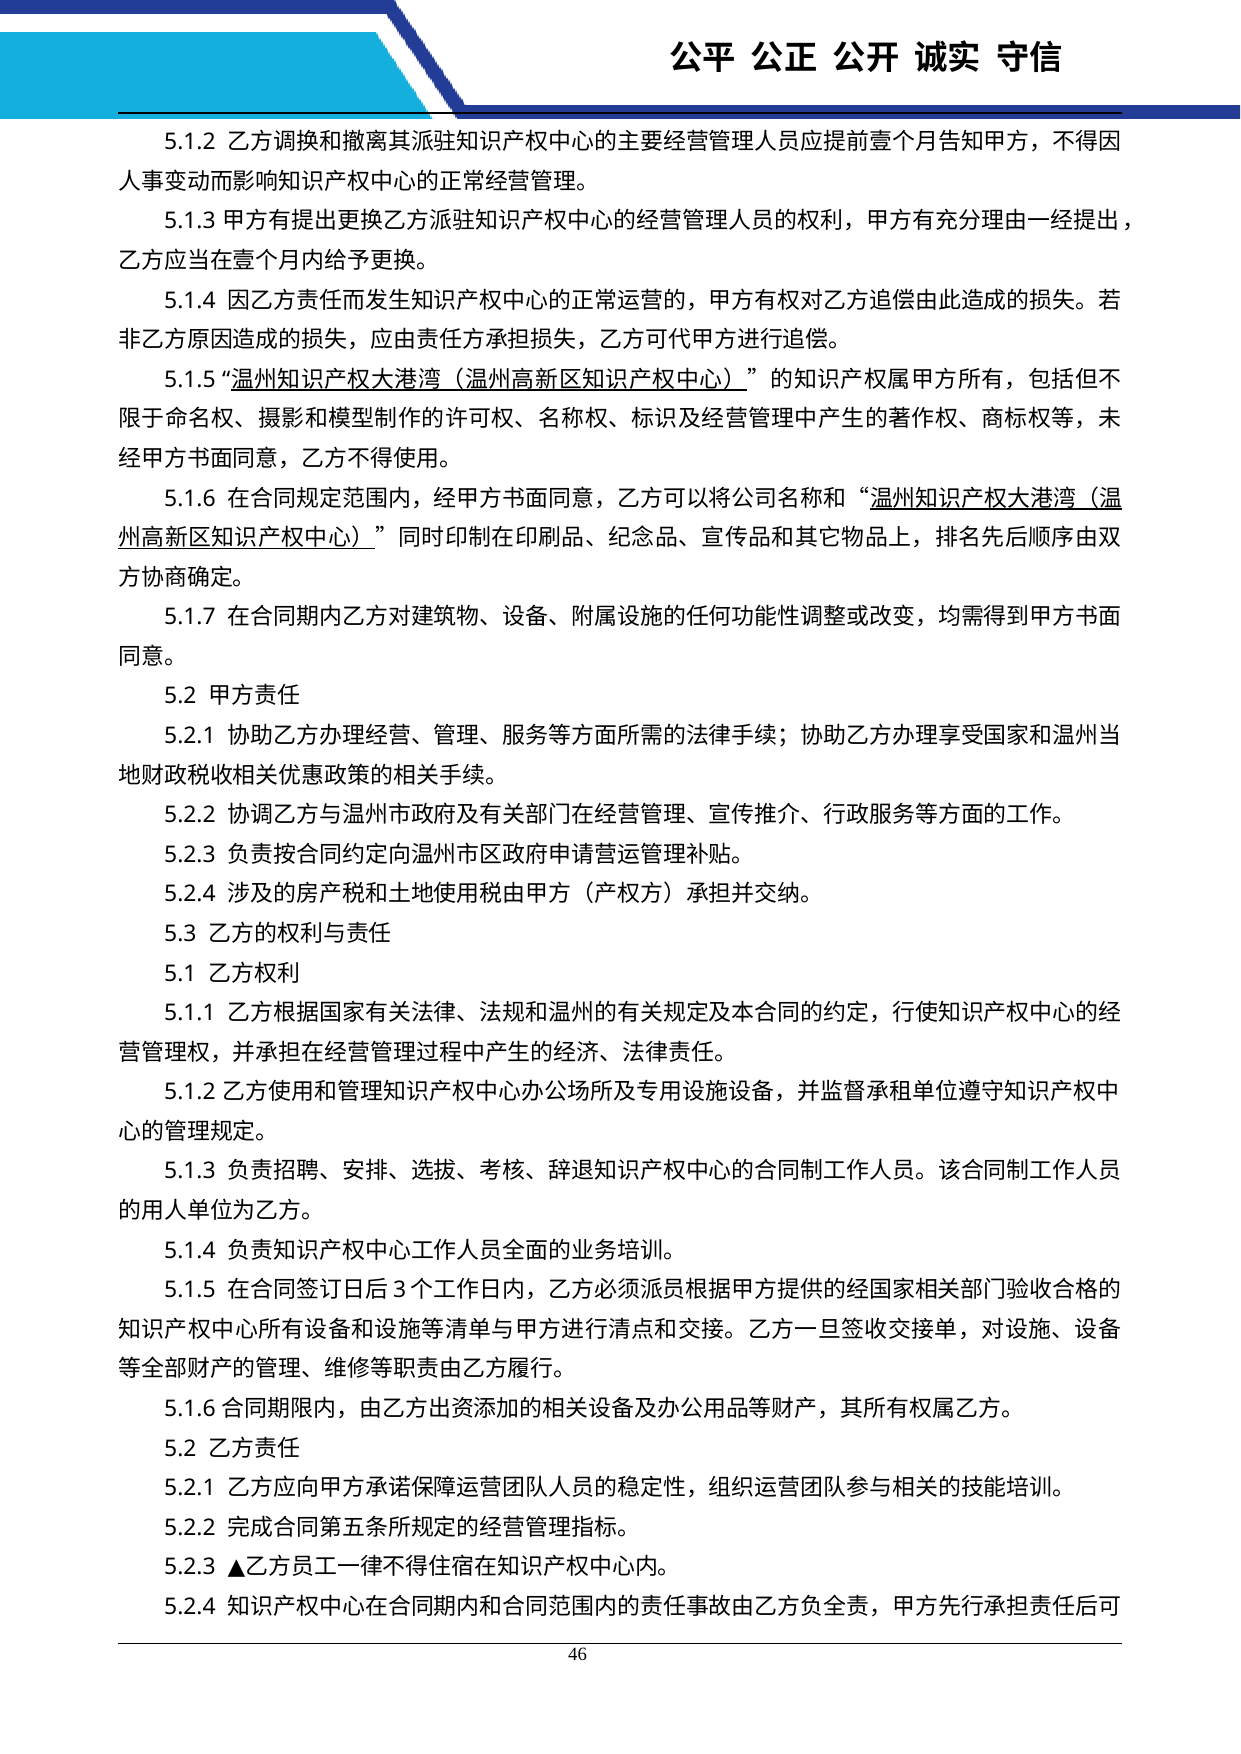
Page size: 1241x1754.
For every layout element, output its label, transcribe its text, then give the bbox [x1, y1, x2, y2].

text 5.1.4 负责知识产权中心工作人员全面的业务培训。 [118, 1226, 1122, 1266]
text 5.2.3 ▲乙方员工一律不得住宿在知识产权中心内。 [118, 1543, 1122, 1583]
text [118, 1583, 1122, 1622]
text 5.2 乙方责任 [118, 1424, 1122, 1464]
text 5.1.5 在合同签订日后3个工作日内，乙方必须派员根据甲方提供的经国家相关部门验收合格的知识产权中心所有设备和设施等清单与甲方进行清点和交接。乙方一旦签收交接单，对设施、设备等全部财产的管理、维修等职责由乙方履行。 [118, 1266, 1122, 1385]
text 5.1.7 在合同期内乙方对建筑物、设备、附属设施的任何功能性调整或改变，均需得到甲方书面同意。 [118, 593, 1122, 672]
text 5.2 甲方责任 [118, 672, 1122, 712]
text 5.1.6 在合同规定范围内，经甲方书面同意，乙方可以将公司名称和“温州知识产权大港湾（温州高新区知识产权中心）”同时印制在印刷品、纪念品、宣传品和其它物品上，排名先后顺序由双方协商确定。 [118, 474, 1122, 593]
text 5.2.1 乙方应向甲方承诺保障运营团队人员的稳定性，组织运营团队参与相关的技能培训。 [118, 1464, 1122, 1503]
text 5.3 乙方的权利与责任 [118, 910, 1122, 949]
text 5.1.2 乙方使用和管理知识产权中心办公场所及专用设施设备，并监督承租单位遵守知识产权中心的管理规定。 [118, 1068, 1122, 1147]
text 5.1.3 负责招聘、安排、选拔、考核、辞退知识产权中心的合同制工作人员。该合同制工作人员的用人单位为乙方。 [118, 1147, 1122, 1226]
text 5.2.3 负责按合同约定向温州市区政府申请营运管理补贴。 [118, 831, 1122, 870]
picture [0, 0, 1241, 119]
text 5.1.4 因乙方责任而发生知识产权中心的正常运营的，甲方有权对乙方追偿由此造成的损失。若非乙方原因造成的损失，应由责任方承担损失，乙方可代甲方进行追偿。 [118, 276, 1122, 356]
text 5.1 乙方权利 [118, 949, 1122, 989]
text 5.1.5 “温州知识产权大港湾（温州高新区知识产权中心）”的知识产权属甲方所有，包括但不限于命名权、摄影和模型制作的许可权、名称权、标识及经营管理中产生的著作权、商标权等，未经甲方书面同意，乙方不得使用。 [118, 356, 1122, 474]
text 5.1.6 合同期限内，由乙方出资添加的相关设备及办公用品等财产，其所有权属乙方。 [118, 1385, 1122, 1424]
text 5.2.2 完成合同第五条所规定的经营管理指标。 [118, 1503, 1122, 1543]
text 5.2.2 协调乙方与温州市政府及有关部门在经营管理、宣传推介、行政服务等方面的工作。 [118, 791, 1122, 831]
text 5.1.3 甲方有提出更换乙方派驻知识产权中心的经营管理人员的权利，甲方有充分理由一经提出，乙方应当在壹个月内给予更换。 [118, 197, 1122, 276]
text 5.1.1 乙方根据国家有关法律、法规和温州的有关规定及本合同的约定，行使知识产权中心的经营管理权，并承担在经营管理过程中产生的经济、法律责任。 [118, 989, 1122, 1068]
text 5.2.4 涉及的房产税和土地使用税由甲方（产权方）承担并交纳。 [118, 870, 1122, 910]
text 5.2.1 协助乙方办理经营、管理、服务等方面所需的法律手续；协助乙方办理享受国家和温州当地财政税收相关优惠政策的相关手续。 [118, 712, 1122, 791]
text 5.1.2 乙方调换和撤离其派驻知识产权中心的主要经营管理人员应提前壹个月告知甲方，不得因人事变动而影响知识产权中心的正常经营管理。 [118, 118, 1122, 197]
